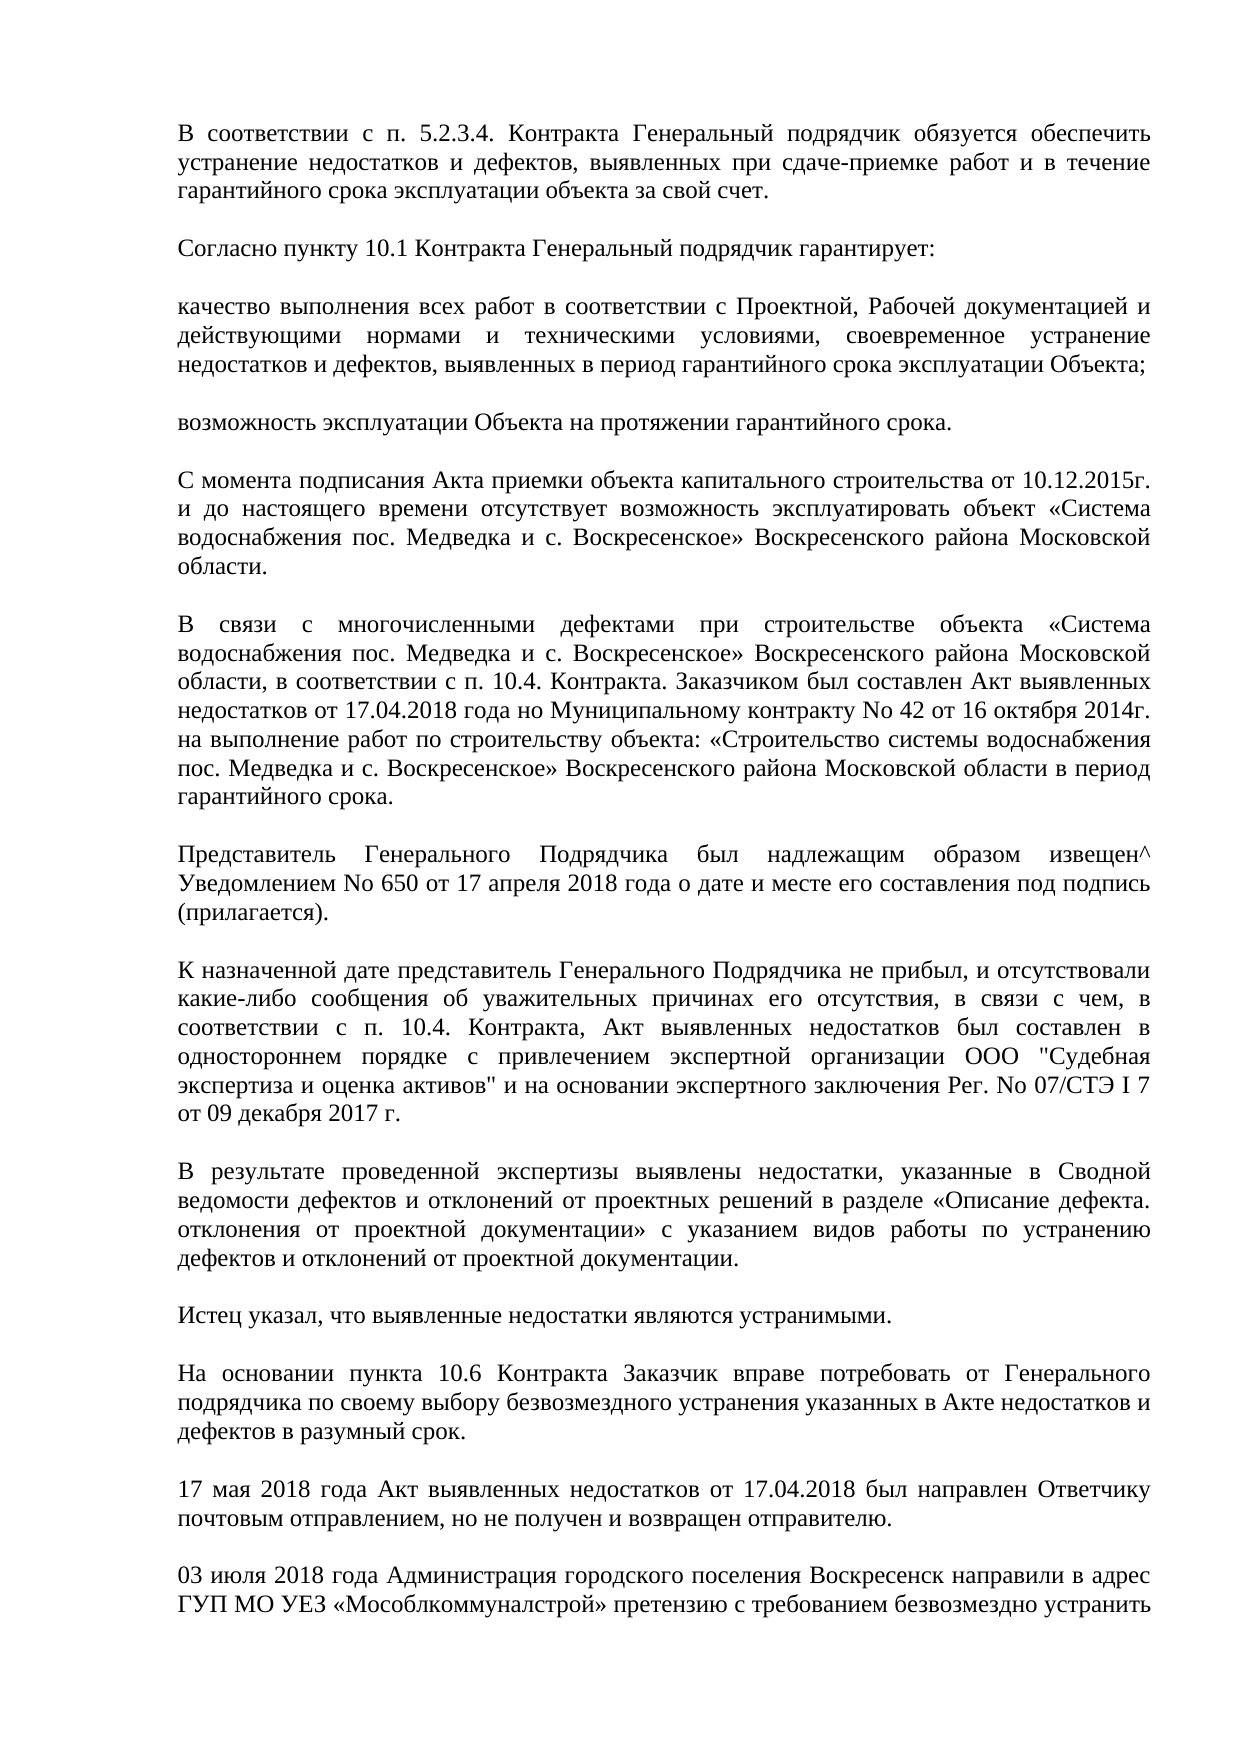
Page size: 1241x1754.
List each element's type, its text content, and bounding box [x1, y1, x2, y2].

text 17 мая 2018 года Акт выявленных недостатков от 17.04.2018 был направлен Ответчику почтовым отправлением, но не получен и возвращен отправителю. [177, 1474, 1152, 1531]
text В соответствии с п. 5.2.3.4. Контракта Генеральный подрядчик обязуется обеспечить устранение недостатков и дефектов, выявленных при сдаче-приемке работ и в течение гарантийного срока эксплуатации объекта за свой счет. [177, 118, 1152, 204]
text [177, 1561, 1152, 1618]
text В связи с многочисленными дефектами при строительстве объекта «Система водоснабжения пос. Медведка и с. Воскресенское» Воскресенского района Московской области, в соответствии с п. 10.4. Контракта. Заказчиком был составлен Акт выявленных недостатков от 17.04.2018 года но Муниципальному контракту No 42 от 16 октября 2014г. на выполнение работ по строительству объекта: «Строительство системы водоснабжения пос. Медведка и с. Воскресенское» Воскресенского района Московской области в период гарантийного срока. [177, 609, 1152, 810]
text Согласно пункту 10.1 Контракта Генеральный подрядчик гарантирует: [177, 233, 1152, 262]
text возможность эксплуатации Объекта на протяжении гарантийного срока. [177, 407, 1152, 436]
text Истец указал, что выявленные недостатки являются устранимыми. [177, 1301, 1152, 1329]
text На основании пункта 10.6 Контракта Заказчик вправе потребовать от Генерального подрядчика по своему выбору безвозмездного устранения указанных в Акте недостатков и дефектов в разумный срок. [177, 1358, 1152, 1445]
text К назначенной дате представитель Генерального Подрядчика не прибыл, и отсутствовали какие-либо сообщения об уважительных причинах его отсутствия, в связи с чем, в соответствии с п. 10.4. Контракта, Акт выявленных недостатков был составлен в одностороннем порядке с привлечением экспертной организации ООО "Судебная экспертиза и оценка активов" и на основании экспертного заключения Рег. No 07/СТЭ I 7 от 09 декабря 2017 г. [177, 955, 1152, 1127]
text качество выполнения всех работ в соответствии с Проектной, Рабочей документацией и действующими нормами и техническими условиями, своевременное устранение недостатков и дефектов, выявленных в период гарантийного срока эксплуатации Объекта; [177, 291, 1152, 378]
text С момента подписания Акта приемки объекта капитального строительства от 10.12.2015г. и до настоящего времени отсутствует возможность эксплуатировать объект «Система водоснабжения пос. Медведка и с. Воскресенское» Воскресенского района Московской области. [177, 465, 1152, 580]
text Представитель Генерального Подрядчика был надлежащим образом извещен^ Уведомлением No 650 от 17 апреля 2018 года о дате и месте его составления под подпись (прилагается). [177, 839, 1152, 926]
text В результате проведенной экспертизы выявлены недостатки, указанные в Сводной ведомости дефектов и отклонений от проектных решений в разделе «Описание дефекта. отклонения от проектной документации» с указанием видов работы по устранению дефектов и отклонений от проектной документации. [177, 1156, 1152, 1271]
